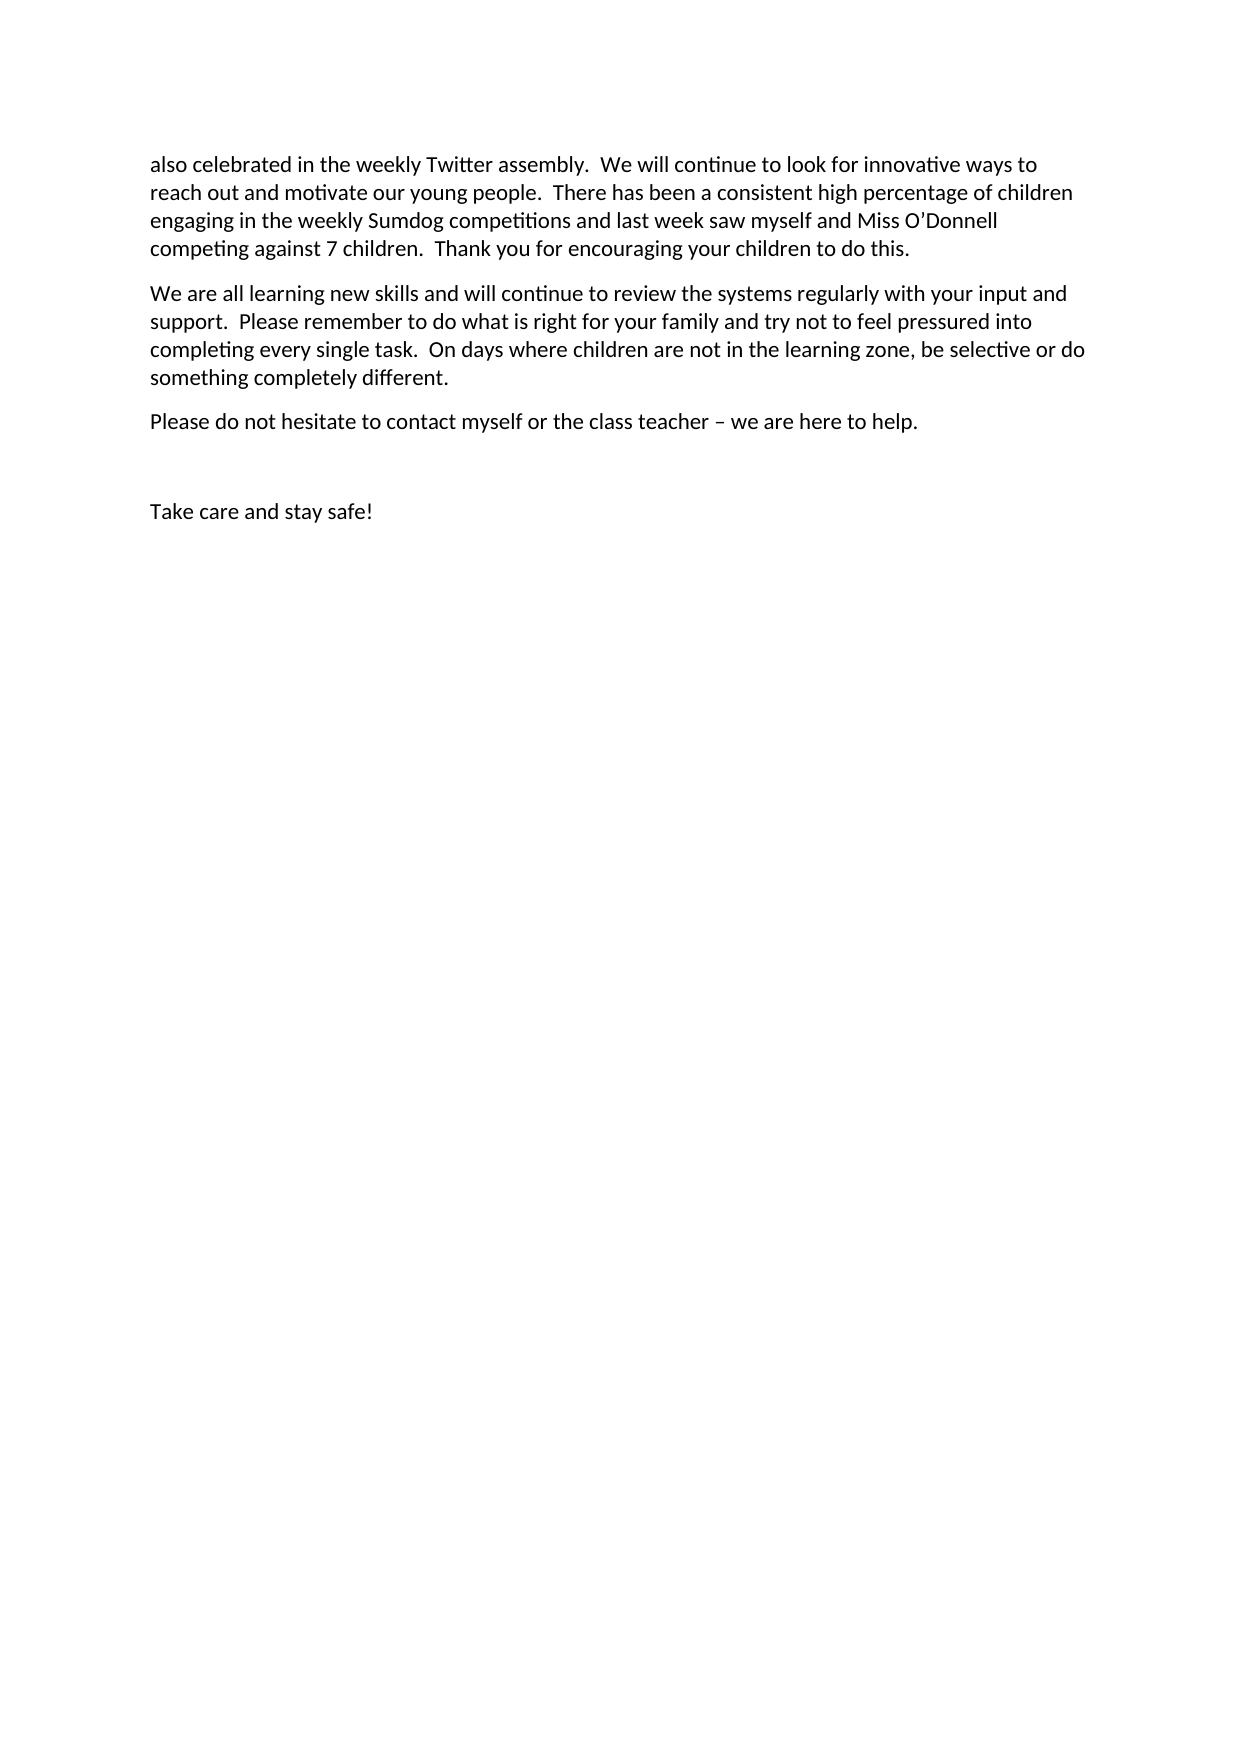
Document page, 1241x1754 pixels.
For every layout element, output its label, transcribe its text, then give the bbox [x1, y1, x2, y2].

text Take care and stay safe! [150, 497, 1090, 525]
text We are all learning new skills and will continue to review the systems regularly with your input and support. Please remember to do what is right for your family and try not to feel pressured into completing every single task. On days where children are not in the learning zone, be selective or do something completely different. [150, 279, 1090, 391]
text Please do not hesitate to contact myself or the class teacher – we are here to help. [150, 407, 1090, 436]
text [150, 150, 1090, 262]
